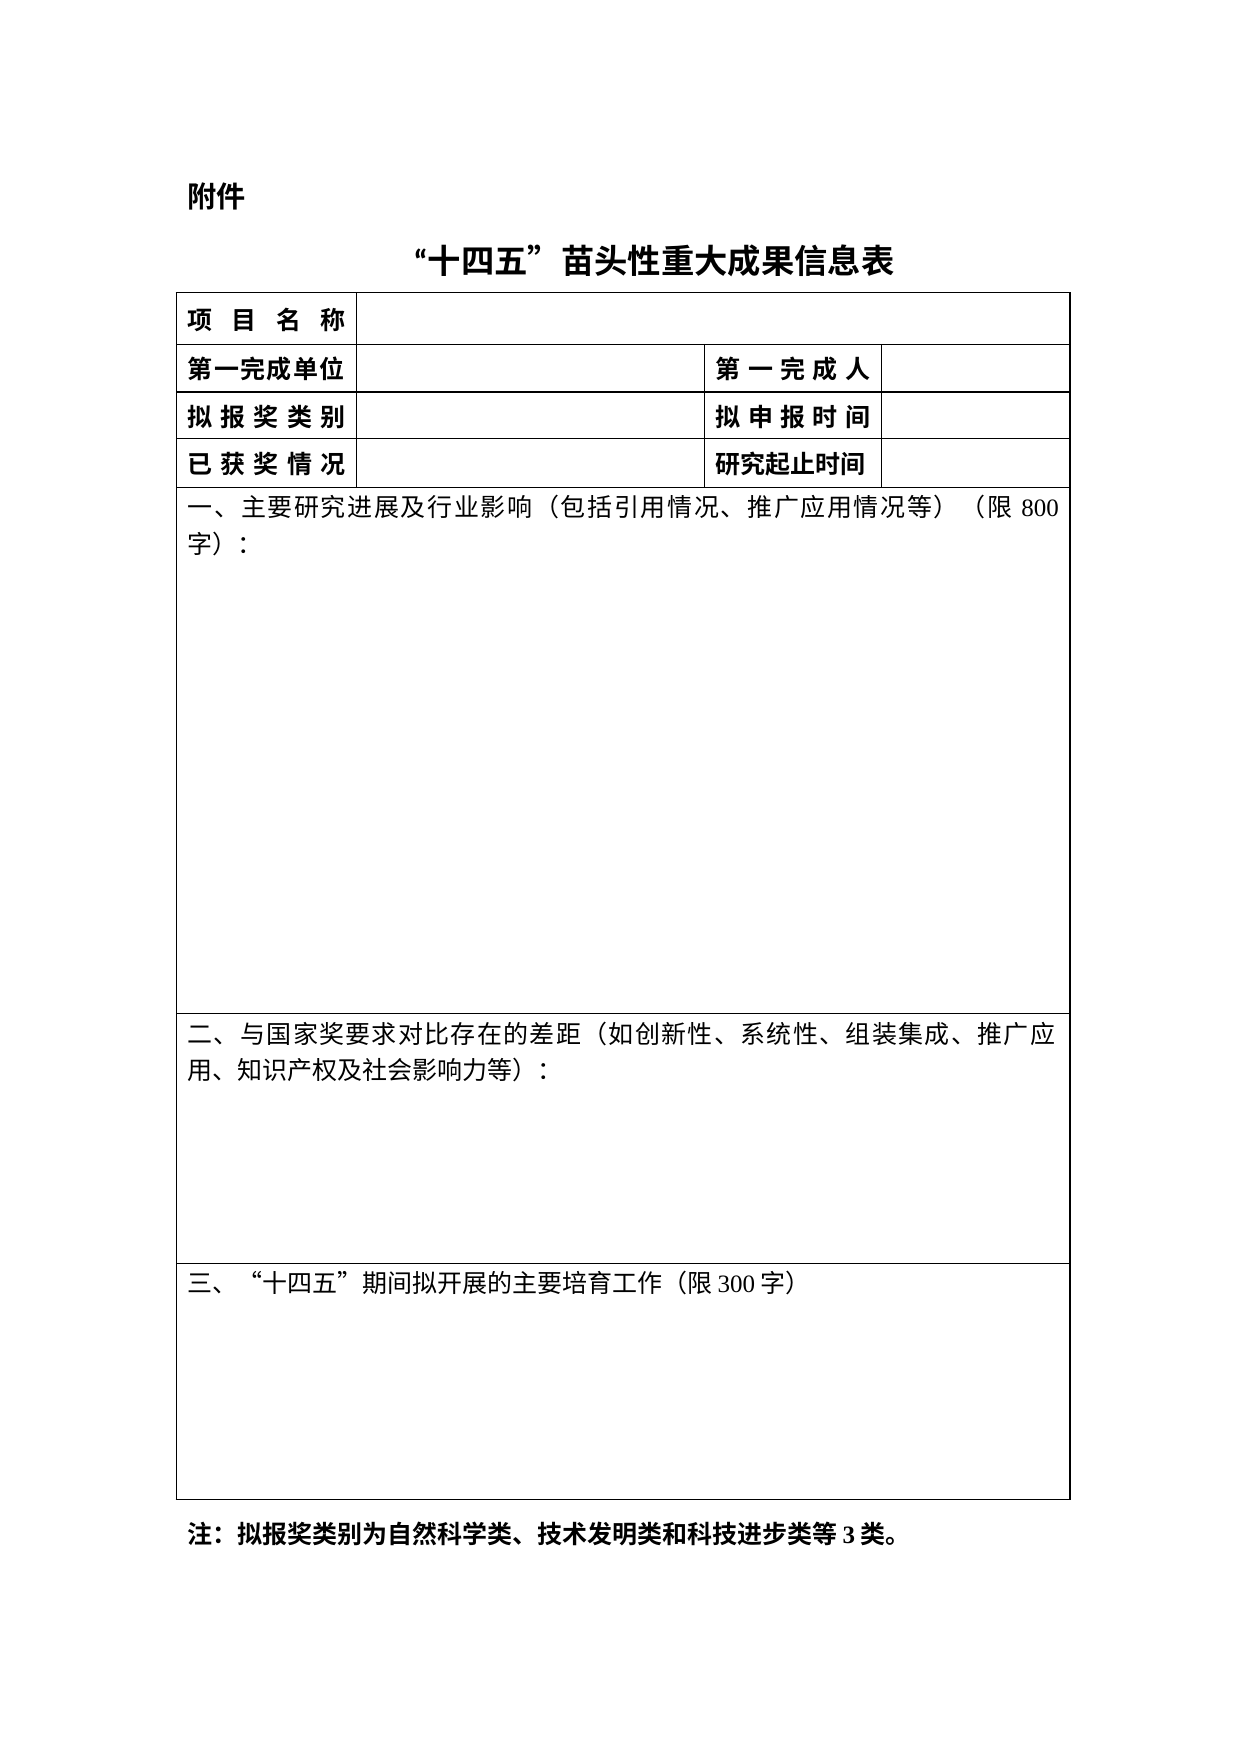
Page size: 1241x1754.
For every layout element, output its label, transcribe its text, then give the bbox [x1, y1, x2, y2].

table_cell [882, 345, 1069, 391]
table_header [357, 293, 1069, 344]
table_cell 研究起止时间 [705, 439, 881, 487]
table_cell 第一完成单位 [177, 345, 356, 391]
text “十四五”苗头性重大成果信息表 [187, 227, 1053, 292]
table_cell 三、“十四五”期间拟开展的主要培育工作（限300字） [177, 1264, 1069, 1499]
table_cell 拟申报时间 [705, 393, 881, 438]
table_cell 一、主要研究进展及行业影响（包括引用情况、推广应用情况等）（限800字）： [177, 488, 1069, 1013]
table_cell 第一完成人 [705, 345, 881, 391]
table_cell 拟报奖类别 [177, 393, 356, 438]
text 附件 [187, 162, 1053, 227]
table_cell 二、与国家奖要求对比存在的差距（如创新性、系统性、组装集成、推广应用、知识产权及社会影响力等）： [177, 1014, 1069, 1262]
table_cell [357, 393, 704, 438]
table_cell 已获奖情况 [177, 439, 356, 487]
table_cell [357, 345, 704, 391]
text 注：拟报奖类别为自然科学类、技术发明类和科技进步类等3类。 [187, 1500, 1053, 1565]
table_cell [882, 439, 1069, 487]
table_header 项目名称 [177, 293, 356, 344]
table_cell [882, 393, 1069, 438]
table_cell [357, 439, 704, 487]
